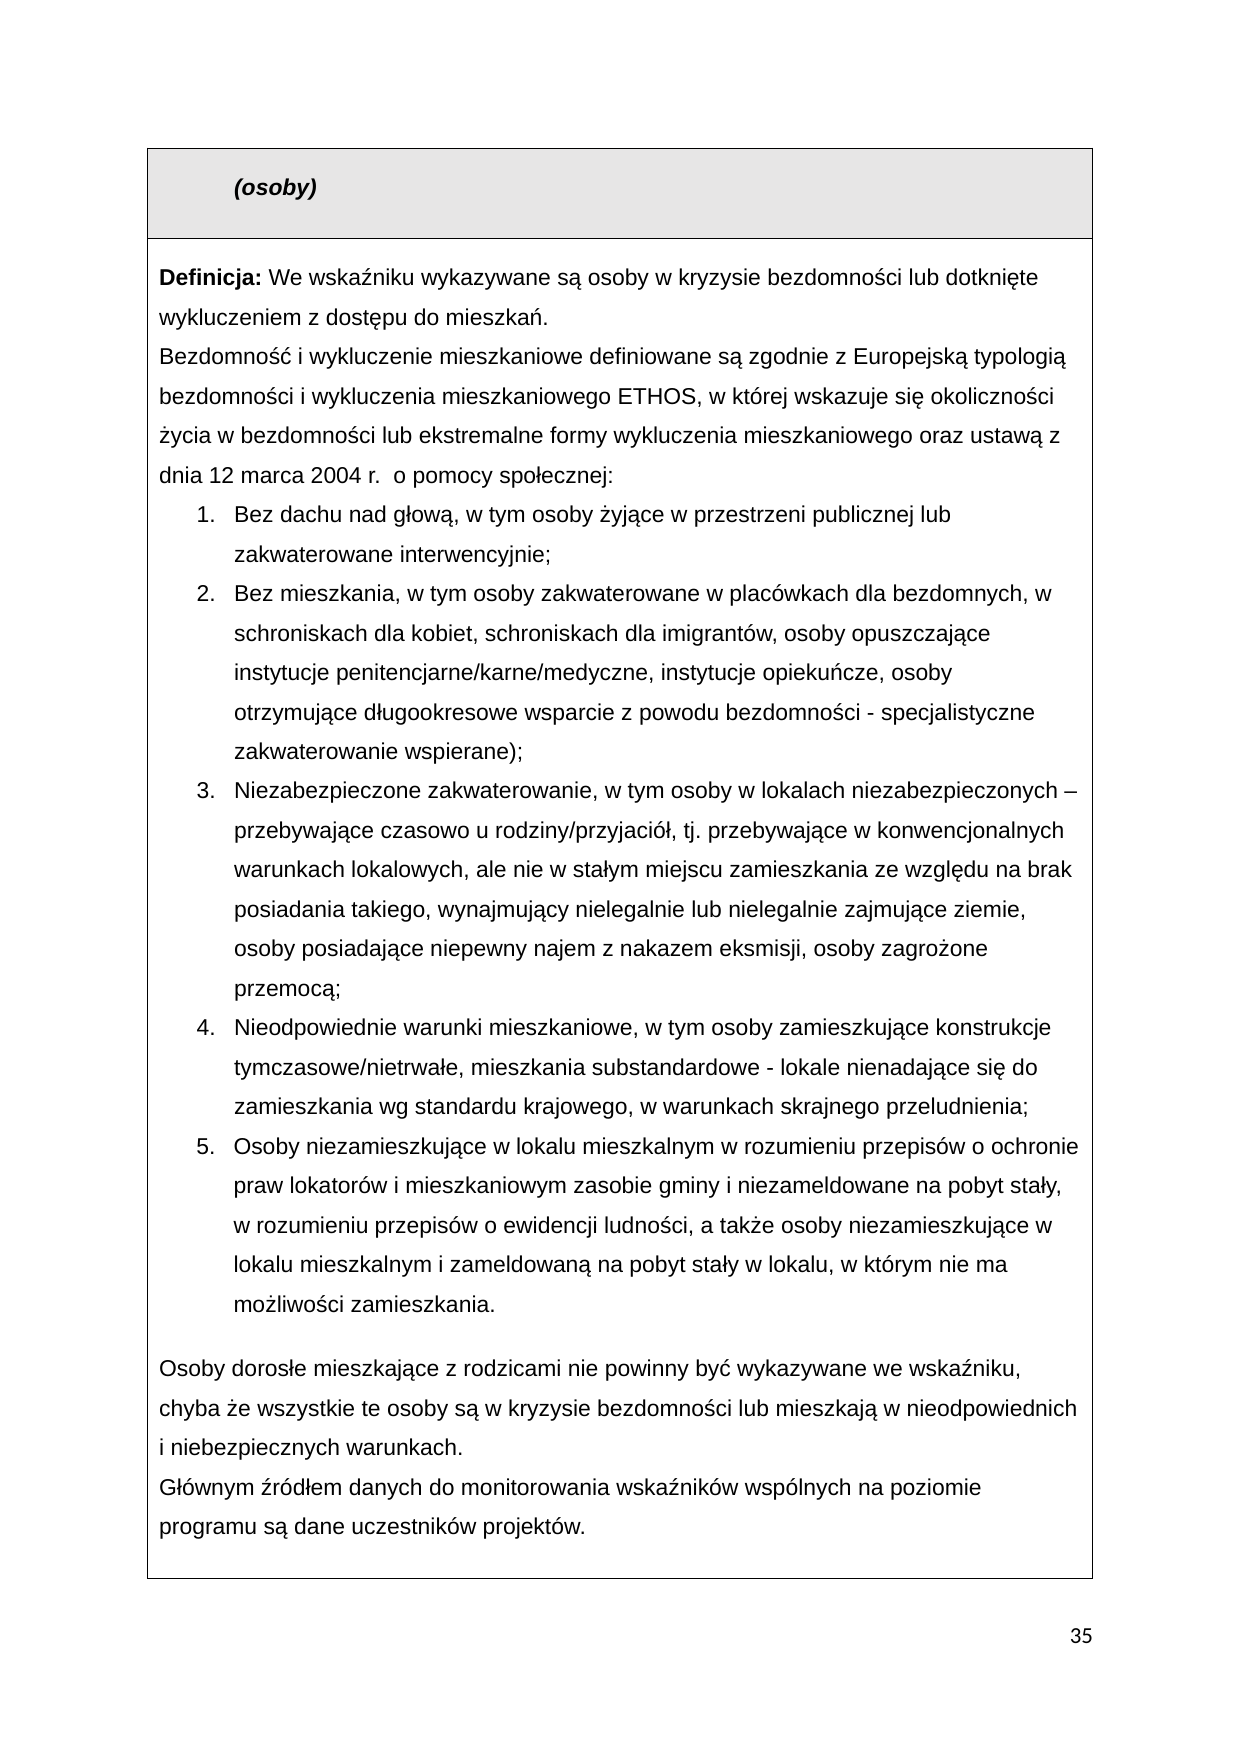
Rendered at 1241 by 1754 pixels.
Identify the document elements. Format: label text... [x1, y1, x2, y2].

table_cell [148, 149, 1092, 238]
table_cell Definicja: We wskaźniku wykazywane są osoby w kryzysie bezdomności lub dotknięte wykluczeniem z dostępu do mieszkań. Bezdomność i wykluczenie mieszkaniowe definiowane są zgodnie z Europejską typologią bezdomności i wykluczenia mieszkaniowego ETHOS, w której wskazuje się okoliczności życia w bezdomności lub ekstremalne formy wykluczenia mieszkaniowego oraz ustawą z dnia 12 marca 2004 r. o pomocy społecznej: Bez dachu nad głową, w tym osoby żyjące w przestrzeni publicznej lub zakwaterowane interwencyjnie; Bez mieszkania, w tym osoby zakwaterowane w placówkach dla bezdomnych, w schroniskach dla kobiet, schroniskach dla imigrantów, osoby opuszczające instytucje penitencjarne/karne/medyczne, instytucje opiekuńcze, osoby otrzymujące długookresowe wsparcie z powodu bezdomności - specjalistyczne zakwaterowanie wspierane); Niezabezpieczone zakwaterowanie, w tym osoby w lokalach niezabezpieczonych – przebywające czasowo u rodziny/przyjaciół, tj. przebywające w konwencjonalnych warunkach lokalowych, ale nie w stałym miejscu zamieszkania ze względu na brak posiadania takiego, wynajmujący nielegalnie lub nielegalnie zajmujące ziemie, osoby posiadające niepewny najem z nakazem eksmisji, osoby zagrożone przemocą; Nieodpowiednie warunki mieszkaniowe, w tym osoby zamieszkujące konstrukcje tymczasowe/nietrwałe, mieszkania substandardowe - lokale nienadające się do zamieszkania wg standardu krajowego, w warunkach skrajnego przeludnienia; Osoby niezamieszkujące w lokalu mieszkalnym w rozumieniu przepisów o ochronie praw lokatorów i mieszkaniowym zasobie gminy i niezameldowane na pobyt stały, w rozumieniu przepisów o ewidencji ludności, a także osoby niezamieszkujące w lokalu mieszkalnym i zameldowaną na pobyt stały w lokalu, w którym nie ma możliwości zamieszkania. Osoby dorosłe mieszkające z rodzicami nie powinny być wykazywane we wskaźniku, chyba że wszystkie te osoby są w kryzysie bezdomności lub mieszkają w nieodpowiednich i niebezpiecznych warunkach. Głównym źródłem danych do monitorowania wskaźników wspólnych na poziomie programu są dane uczestników projektów. [148, 239, 1092, 1577]
